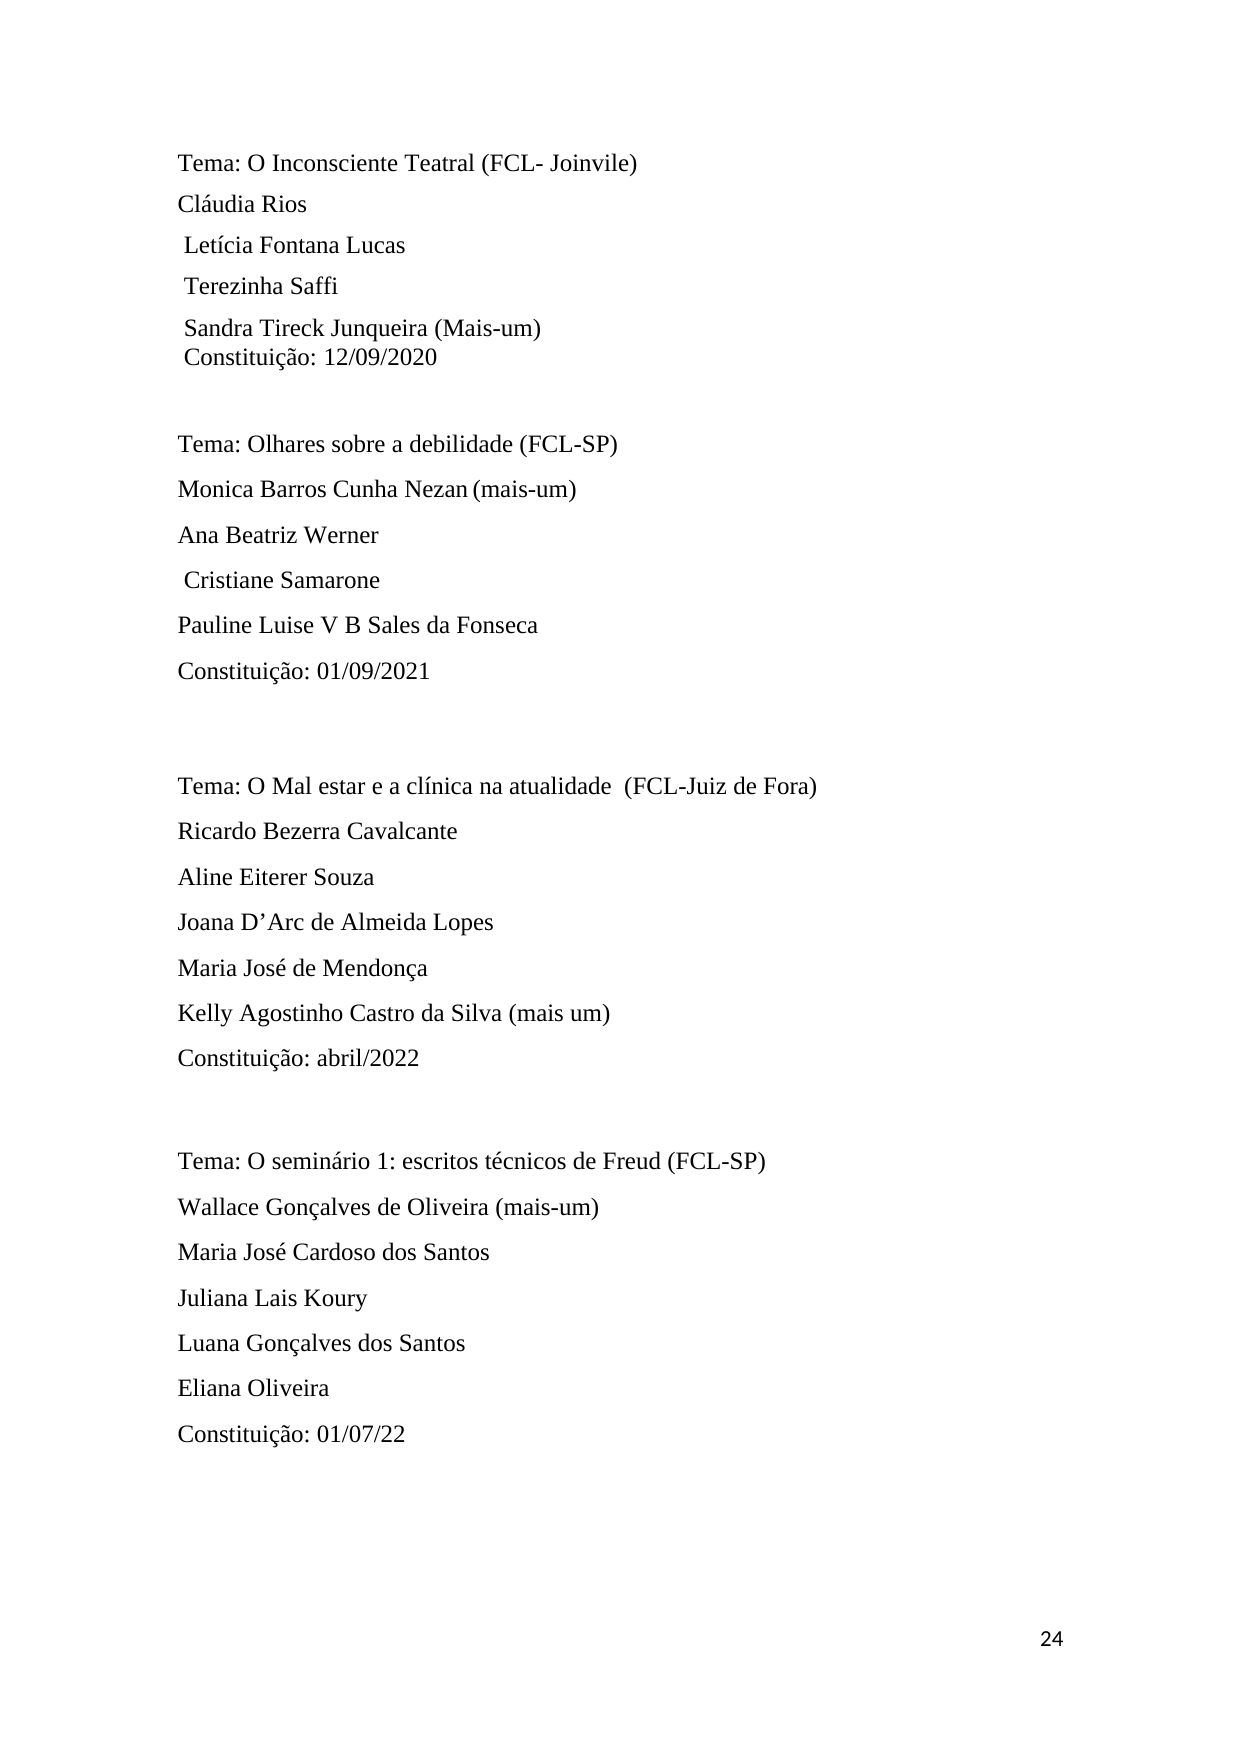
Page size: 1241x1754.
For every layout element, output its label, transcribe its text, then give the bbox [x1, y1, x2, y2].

text Kelly Agostinho Castro da Silva (mais um) [177, 998, 1063, 1027]
text Ana Beatriz Werner [177, 520, 1063, 548]
text Terezinha Saffi [177, 271, 1063, 300]
text Letícia Fontana Lucas [177, 230, 1063, 259]
text Joana D’Arc de Almeida Lopes [177, 907, 1063, 936]
text Maria José Cardoso dos Santos [177, 1237, 1063, 1266]
text Tema: O Inconsciente Teatral (FCL- Joinvile) [177, 148, 1063, 176]
text Juliana Lais Koury [177, 1283, 1063, 1311]
text Monica Barros Cunha Nezan (mais-um) [177, 474, 1063, 503]
text Eliana Oliveira [177, 1373, 1063, 1402]
text Sandra Tireck Junqueira (Mais-um) [177, 313, 1063, 341]
text Wallace Gonçalves de Oliveira (mais-um) [177, 1192, 1063, 1221]
text Tema: O Mal estar e a clínica na atualidade (FCL-Juiz de Fora) [177, 771, 1063, 800]
text Constituição: 12/09/2020 [177, 342, 1063, 371]
text Pauline Luise V B Sales da Fonseca [177, 611, 1063, 639]
text Cláudia Rios [177, 189, 1063, 218]
text Constituição: abril/2022 [177, 1043, 1063, 1072]
text Aline Eiterer Souza [177, 862, 1063, 891]
text Constituição: 01/07/22 [177, 1419, 1063, 1448]
text Maria José de Mendonça [177, 953, 1063, 981]
text Constituição: 01/09/2021 [177, 656, 1063, 685]
text Tema: O seminário 1: escritos técnicos de Freud (FCL-SP) [177, 1146, 1063, 1175]
text Cristiane Samarone [177, 565, 1063, 594]
text Tema: Olhares sobre a debilidade (FCL-SP) [177, 429, 1063, 458]
text Ricardo Bezerra Cavalcante [177, 816, 1063, 845]
text Luana Gonçalves dos Santos [177, 1328, 1063, 1357]
